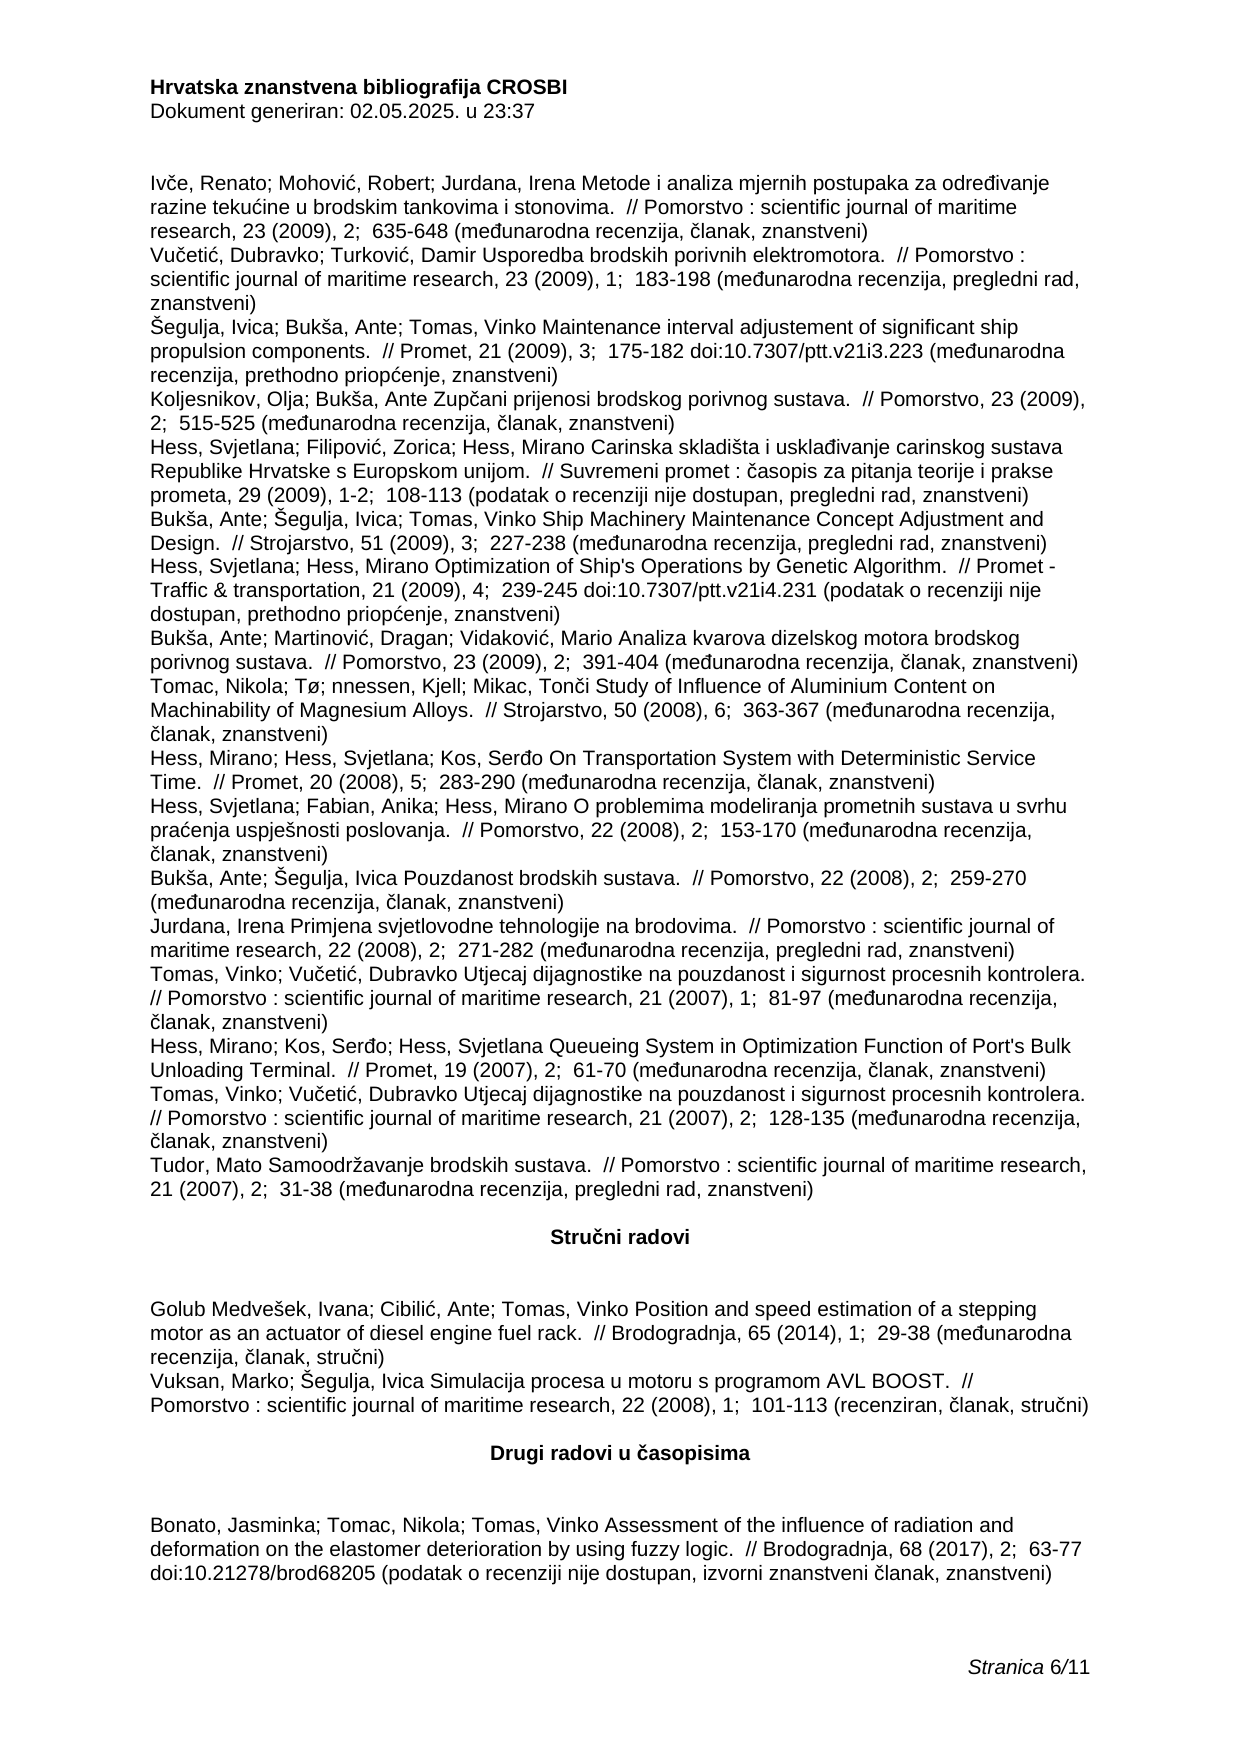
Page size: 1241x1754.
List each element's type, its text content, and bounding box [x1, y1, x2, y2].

text Bukša, Ante; Šegulja, Ivica [150, 866, 1090, 914]
text Jurdana, Irena [150, 914, 1090, 962]
text Bukša, Ante; Šegulja, Ivica; Tomas, Vinko [150, 506, 1090, 554]
text Hess, Svjetlana; Hess, Mirano [150, 554, 1090, 626]
text Vuksan, Marko; Šegulja, Ivica [150, 1369, 1090, 1417]
text Hess, Mirano; Kos, Serđo; Hess, Svjetlana [150, 1033, 1090, 1081]
text Tomas, Vinko; Vučetić, Dubravko [150, 962, 1090, 1033]
text Hess, Mirano; Hess, Svjetlana; Kos, Serđo [150, 746, 1090, 794]
subtitle Drugi radovi u časopisima [150, 1441, 1090, 1465]
text Tomac, Nikola; Tø; nnessen, Kjell; Mikac, Tonči [150, 674, 1090, 746]
text Vučetić, Dubravko; Turković, Damir [150, 243, 1090, 315]
text Ivče, Renato; Mohović, Robert; Jurdana, Irena [150, 171, 1090, 243]
subtitle Stručni radovi [150, 1225, 1090, 1249]
text Hess, Svjetlana; Filipović, Zorica; Hess, Mirano [150, 434, 1090, 506]
text Bonato, Jasminka; Tomac, Nikola; Tomas, Vinko [150, 1513, 1090, 1584]
text Hess, Svjetlana; Fabian, Anika; Hess, Mirano [150, 794, 1090, 866]
text Šegulja, Ivica; Bukša, Ante; Tomas, Vinko [150, 315, 1090, 387]
text Tomas, Vinko; Vučetić, Dubravko [150, 1081, 1090, 1153]
text Golub Medvešek, Ivana; Cibilić, Ante; Tomas, Vinko [150, 1297, 1090, 1369]
text Bukša, Ante; Martinović, Dragan; Vidaković, Mario [150, 626, 1090, 674]
text Koljesnikov, Olja; Bukša, Ante [150, 387, 1090, 434]
text Tudor, Mato [150, 1153, 1090, 1201]
